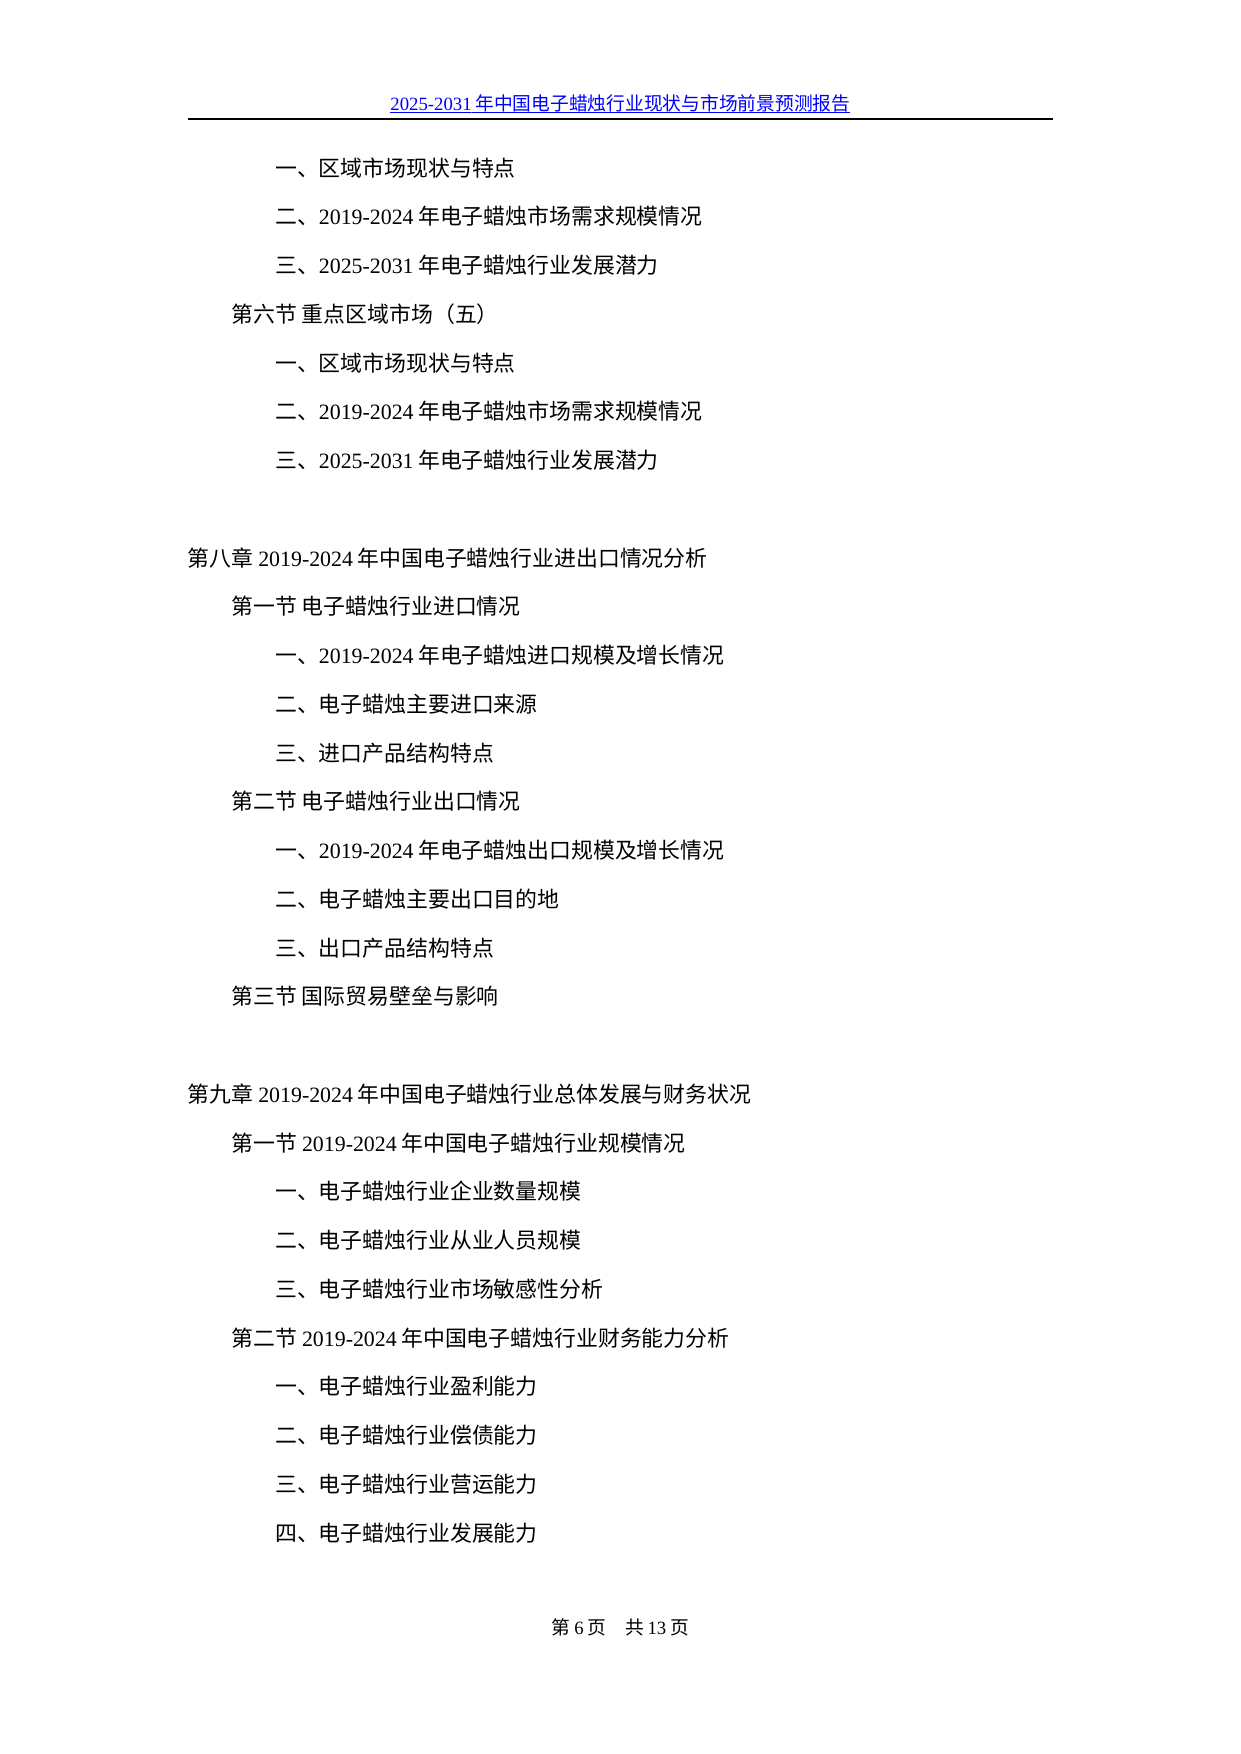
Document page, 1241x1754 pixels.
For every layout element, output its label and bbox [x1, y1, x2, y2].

text [187, 150, 1053, 1548]
